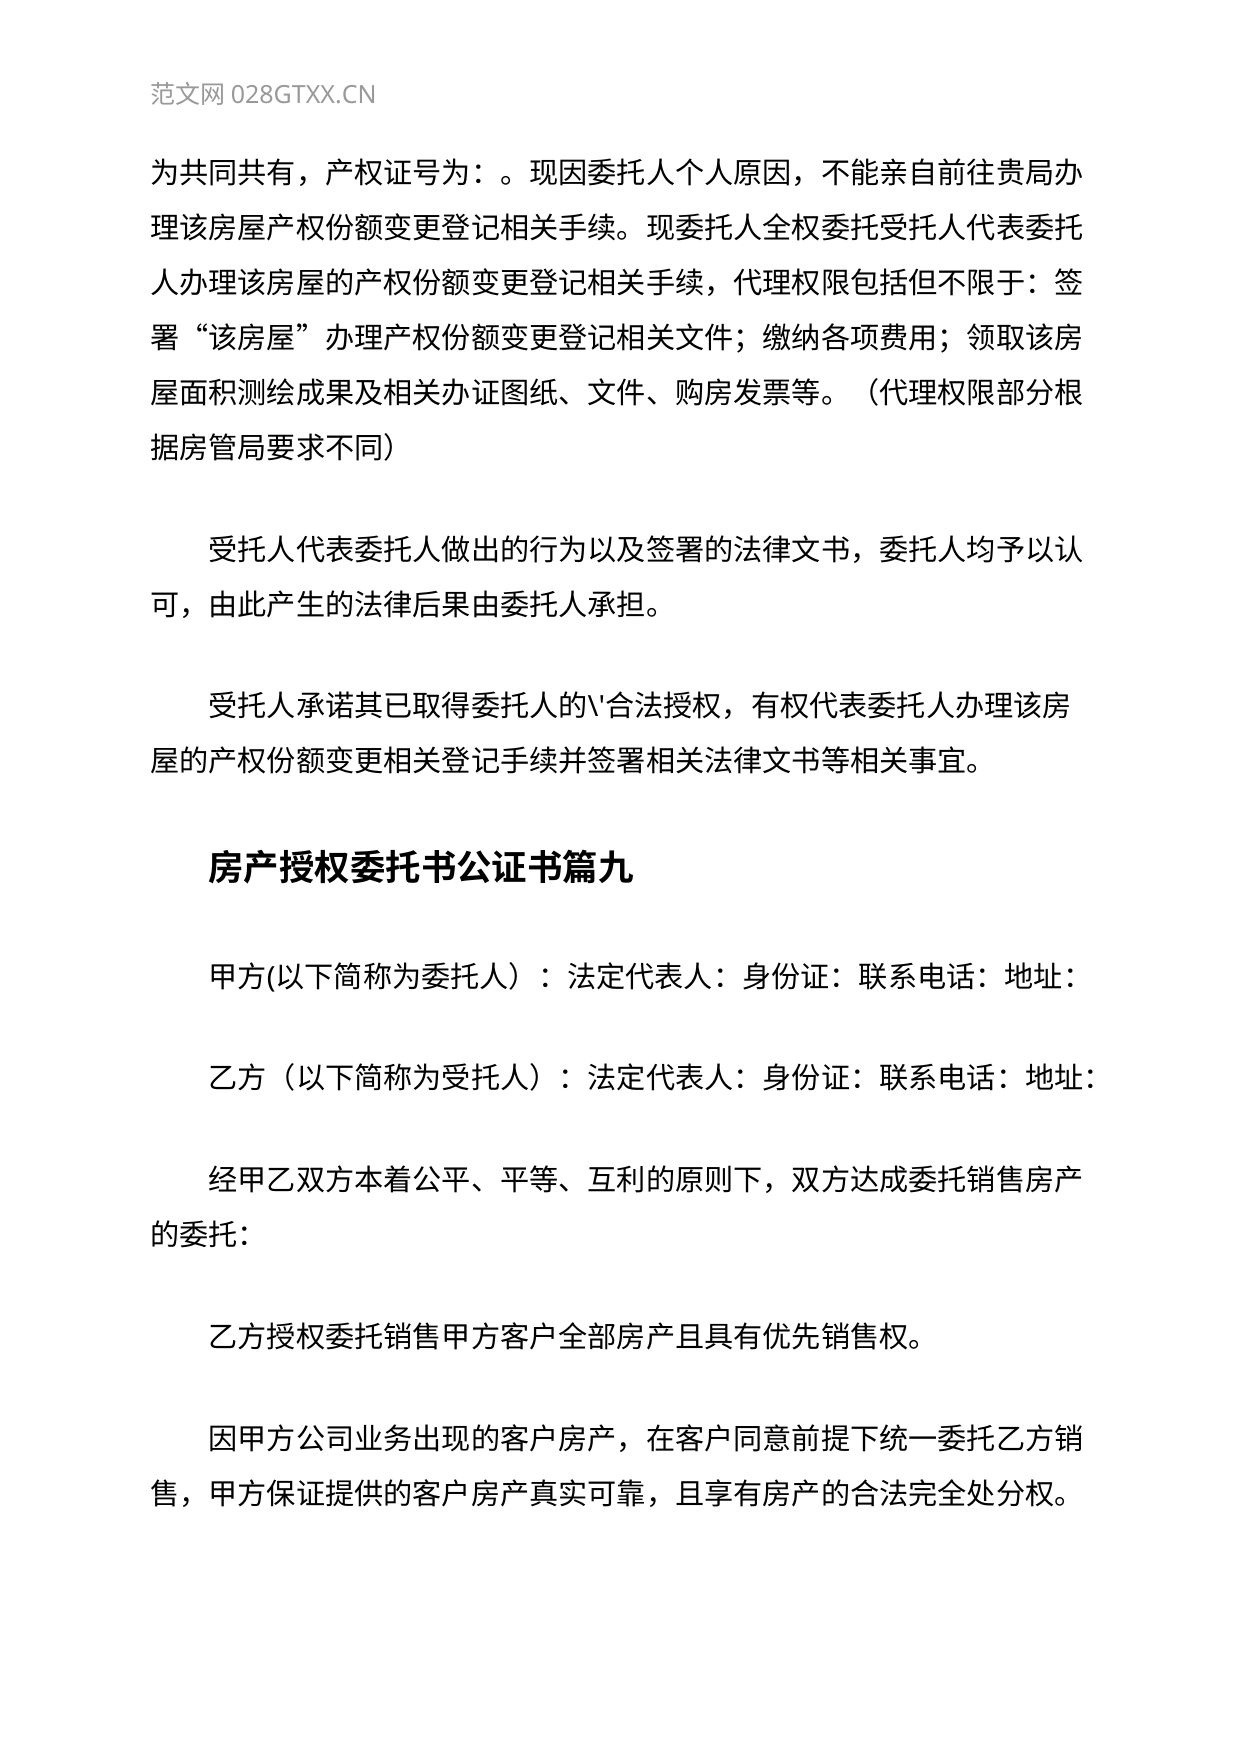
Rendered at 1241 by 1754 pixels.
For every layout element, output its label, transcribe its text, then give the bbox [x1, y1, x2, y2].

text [150, 150, 1090, 467]
text 乙方（以下简称为受托人）：法定代表人：身份证：联系电话：地址： [150, 1055, 1090, 1097]
text 甲方(以下简称为委托人）：法定代表人：身份证：联系电话：地址： [150, 953, 1090, 996]
text 因甲方公司业务出现的客户房产，在客户同意前提下统一委托乙方销售，甲方保证提供的客户房产真实可靠，且享有房产的合法完全处分权。 [150, 1415, 1090, 1512]
text 经甲乙双方本着公平、平等、互利的原则下，双方达成委托销售房产的委托： [150, 1157, 1090, 1254]
text 受托人承诺其已取得委托人的\'合法授权，有权代表委托人办理该房屋的产权份额变更相关登记手续并签署相关法律文书等相关事宜。 [150, 683, 1090, 780]
text 乙方授权委托销售甲方客户全部房产且具有优先销售权。 [150, 1313, 1090, 1356]
text 受托人代表委托人做出的行为以及签署的法律文书，委托人均予以认可，由此产生的法律后果由委托人承担。 [150, 526, 1090, 623]
text 房产授权委托书公证书篇九 [150, 840, 1090, 891]
